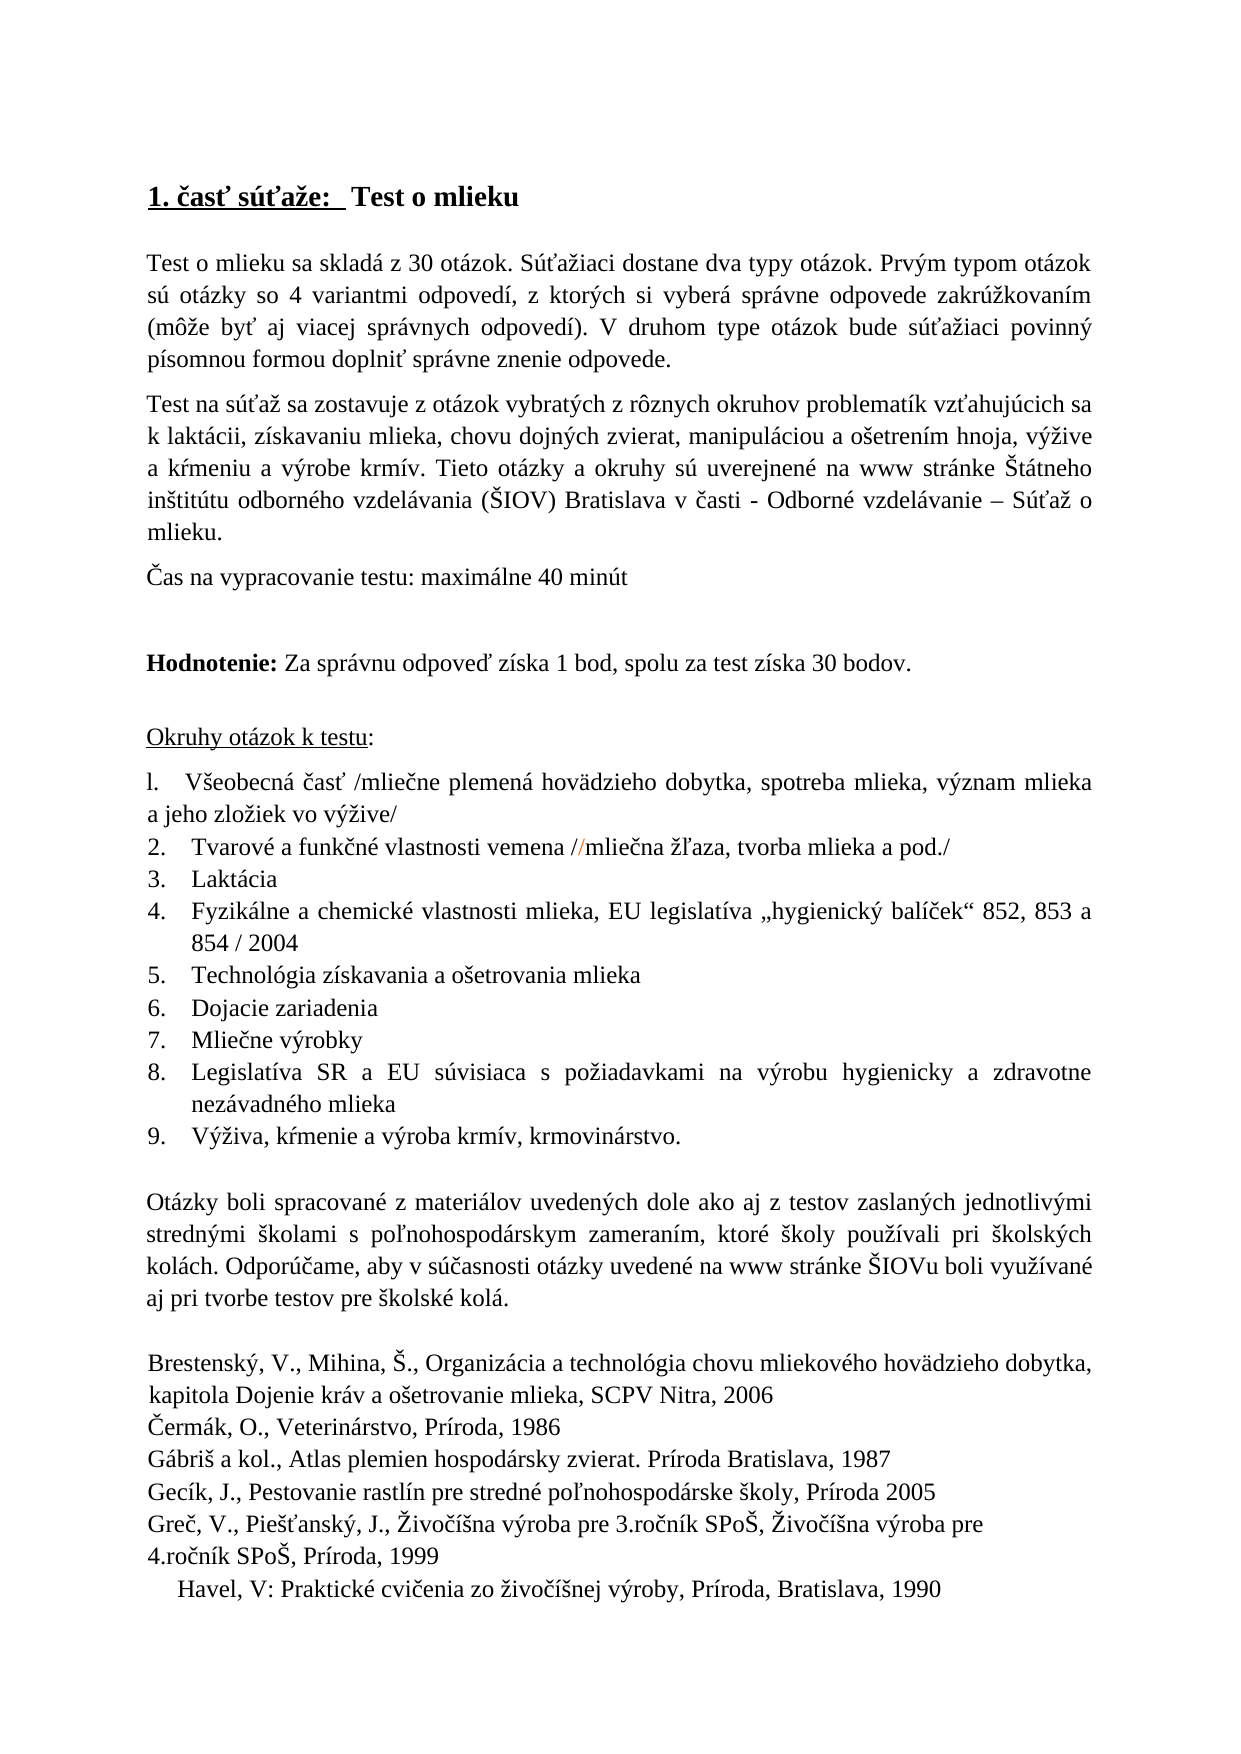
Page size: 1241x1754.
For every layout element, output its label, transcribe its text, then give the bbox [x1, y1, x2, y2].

list Technológia získavania a ošetrovania mlieka [147, 960, 1093, 989]
list Dojacie zariadenia [147, 993, 1093, 1021]
list Mliečne výrobky [147, 1025, 1093, 1054]
text Okruhy otázok k testu: [146, 722, 1093, 750]
list Laktácia [147, 864, 1093, 893]
text l. Všeobecná časť /mliečne plemená hovädzieho dobytka, spotreba mlieka, význam mlieka a jeho zložiek vo výžive/ [146, 767, 1093, 828]
text Greč, V., Piešťanský, J., Živočíšna výroba pre 3.ročník SPoŠ, Živočíšna výroba pre [147, 1509, 1093, 1538]
text Hodnotenie: Za správnu odpoveď získa 1 bod, spolu za test získa 30 bodov. [146, 648, 1093, 677]
text 4.ročník SPoŠ, Príroda, 1999 [147, 1541, 1093, 1570]
list Tvarové a funkčné vlastnosti vemena //mliečna žľaza, tvorba mlieka a pod./ [147, 832, 1093, 860]
text Brestenský, V., Mihina, Š., Organizácia a technológia chovu mliekového hovädzieho dobytka, kapitola Dojenie kráv a ošetrovanie mlieka, SCPV Nitra, 2006 [147, 1348, 1093, 1409]
text Otázky boli spracované z materiálov uvedených dole ako aj z testov zaslaných jednotlivými strednými školami s poľnohospodárskym zameraním, ktoré školy používali pri školských kolách. Odporúčame, aby v súčasnosti otázky uvedené na www stránke ŠIOVu boli využívané aj pri tvorbe testov pre školské kolá. [146, 1187, 1093, 1311]
list Legislatíva SR a EU súvisiaca s požiadavkami na výrobu hygienicky a zdravotne nezávadného mlieka [147, 1057, 1093, 1118]
text Čermák, O., Veterinárstvo, Príroda, 1986 [147, 1412, 1093, 1441]
text Čas na vypracovanie testu: maximálne 40 minút [146, 562, 1093, 591]
text Havel, V: Praktické cvičenia zo živočíšnej výroby, Príroda, Bratislava, 1990 [177, 1574, 1093, 1602]
list Výživa, kŕmenie a výroba krmív, krmovinárstvo. [147, 1121, 1093, 1150]
text Test o mlieku sa skladá z 30 otázok. Súťažiaci dostane dva typy otázok. Prvým typom otázok sú otázky so 4 variantmi odpovedí, z ktorých si vyberá správne odpovede zakrúžkovaním (môže byť aj viacej správnych odpovedí). V druhom type otázok bude súťažiaci povinný písomnou formou doplniť správne znenie odpovede. [146, 248, 1093, 373]
list Fyzikálne a chemické vlastnosti mlieka, EU legislatíva „hygienický balíček“ 852, 853 a 854 / 2004 [147, 896, 1093, 957]
text Gecík, J., Pestovanie rastlín pre stredné poľnohospodárske školy, Príroda 2005 [147, 1477, 1093, 1506]
text Gábriš a kol., Atlas plemien hospodársky zvierat. Príroda Bratislava, 1987 [147, 1444, 1093, 1473]
subtitle 1. časť súťaže: Test o mlieku [147, 179, 1093, 213]
text Test na súťaž sa zostavuje z otázok vybratých z rôznych okruhov problematík vzťahujúcich sa k laktácii, získavaniu mlieka, chovu dojných zvierat, manipuláciou a ošetrením hnoja, výžive a kŕmeniu a výrobe krmív. Tieto otázky a okruhy sú uverejnené na www stránke Štátneho inštitútu odborného vzdelávania (ŠIOV) Bratislava v časti - Odborné vzdelávanie – Súťaž o mlieku. [146, 389, 1093, 546]
